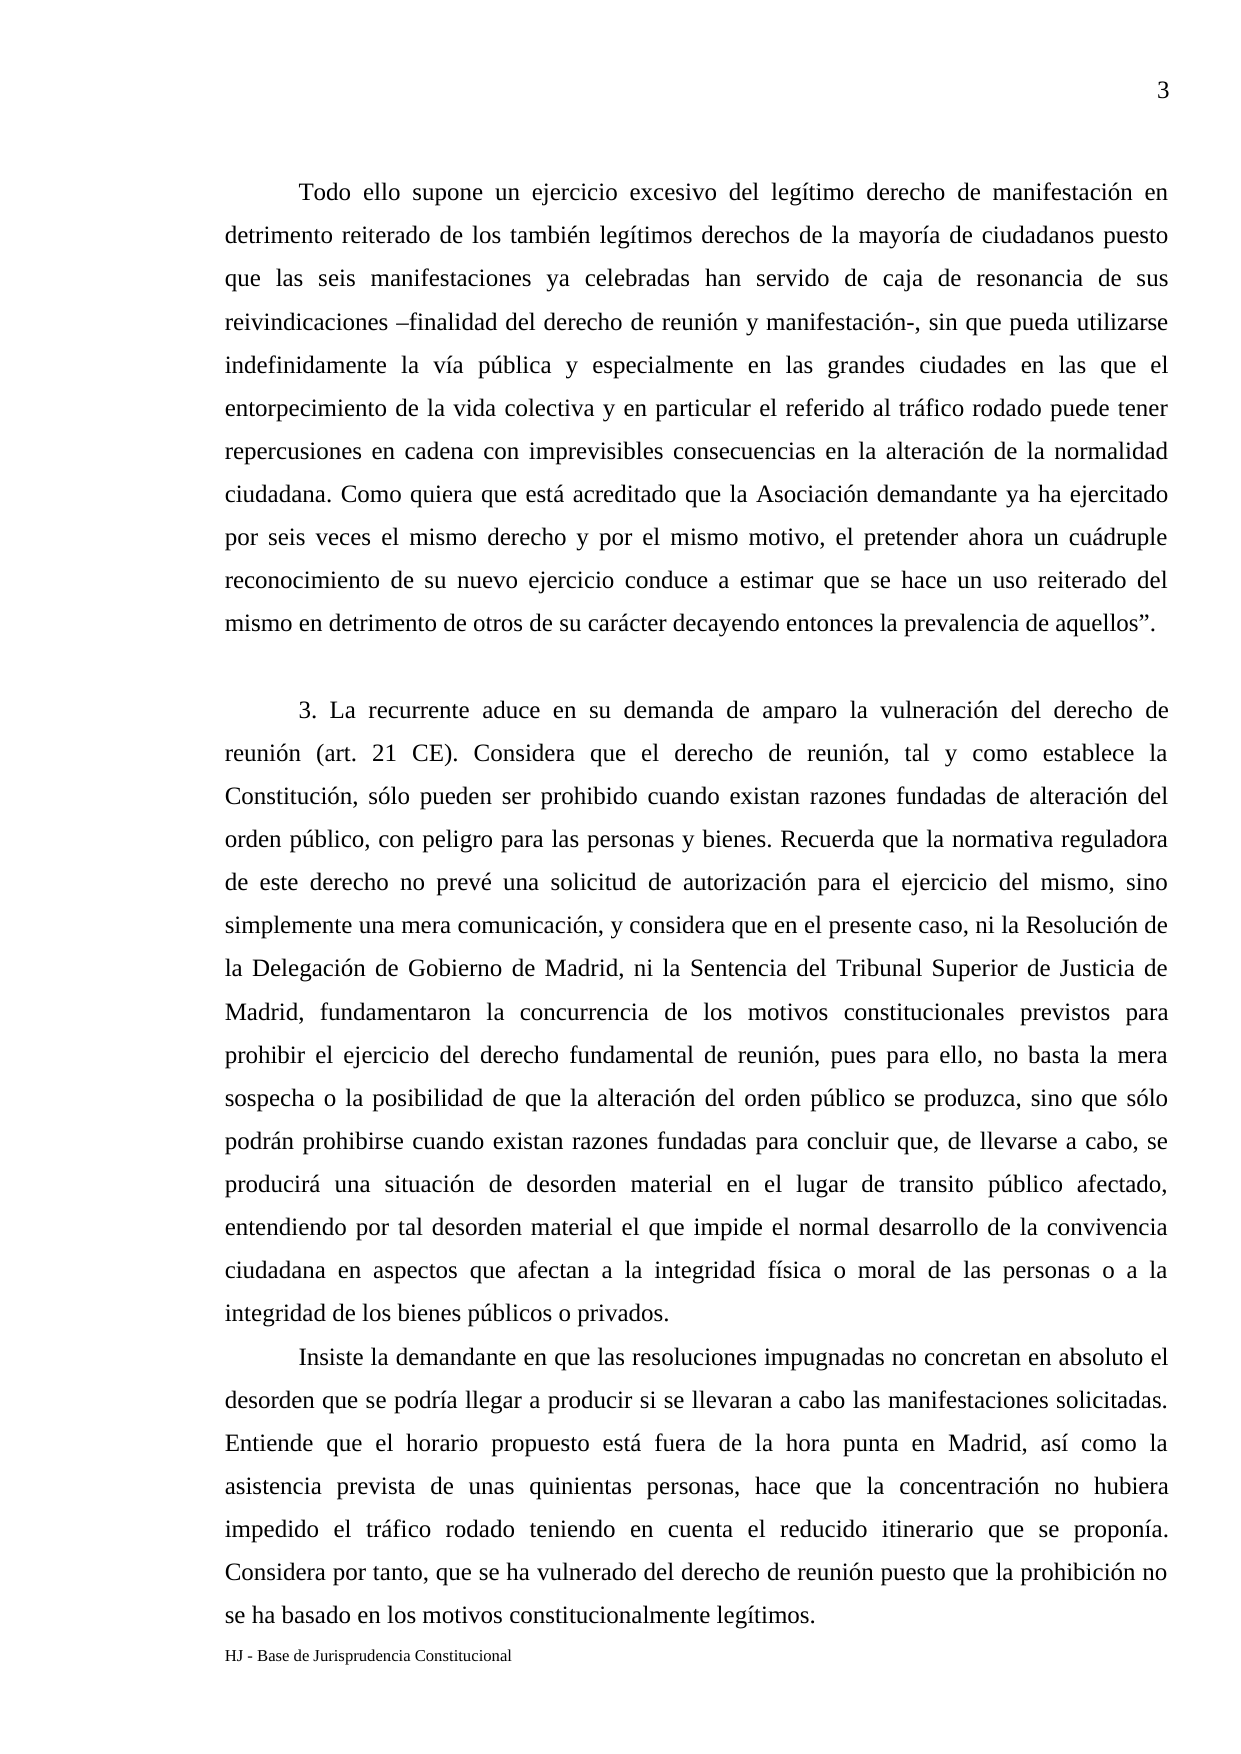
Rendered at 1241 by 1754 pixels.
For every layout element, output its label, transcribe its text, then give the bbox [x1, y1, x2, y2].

text 3. La recurrente aduce en su demanda de amparo la vulneración del derecho de reunión (art. 21 CE). Considera que el derecho de reunión, tal y como establece la Constitución, sólo pueden ser prohibido cuando existan razones fundadas de alteración del orden público, con peligro para las personas y bienes. Recuerda que la normativa reguladora de este derecho no prevé una solicitud de autorización para el ejercicio del mismo, sino simplemente una mera comunicación, y considera que en el presente caso, ni la Resolución de la Delegación de Gobierno de Madrid, ni la Sentencia del Tribunal Superior de Justicia de Madrid, fundamentaron la concurrencia de los motivos constitucionales previstos para prohibir el ejercicio del derecho fundamental de reunión, pues para ello, no basta la mera sospecha o la posibilidad de que la alteración del orden público se produzca, sino que sólo podrán prohibirse cuando existan razones fundadas para concluir que, de llevarse a cabo, se producirá una situación de desorden material en el lugar de transito público afectado, entendiendo por tal desorden material el que impide el normal desarrollo de la convivencia ciudadana en aspectos que afectan a la integridad física o moral de las personas o a la integridad de los bienes públicos o privados. [224, 695, 1169, 1327]
text Insiste la demandante en que las resoluciones impugnadas no concretan en absoluto el desorden que se podría llegar a producir si se llevaran a cabo las manifestaciones solicitadas. Entiende que el horario propuesto está fuera de la hora punta en Madrid, así como la asistencia prevista de unas quinientas personas, hace que la concentración no hubiera impedido el tráfico rodado teniendo en cuenta el reducido itinerario que se proponía. Considera por tanto, que se ha vulnerado del derecho de reunión puesto que la prohibición no se ha basado en los motivos constitucionalmente legítimos. [224, 1342, 1169, 1629]
text Todo ello supone un ejercicio excesivo del legítimo derecho de manifestación en detrimento reiterado de los también legítimos derechos de la mayoría de ciudadanos puesto que las seis manifestaciones ya celebradas han servido de caja de resonancia de sus reivindicaciones –finalidad del derecho de reunión y manifestación-, sin que pueda utilizarse indefinidamente la vía pública y especialmente en las grandes ciudades en las que el entorpecimiento de la vida colectiva y en particular el referido al tráfico rodado puede tener repercusiones en cadena con imprevisibles consecuencias en la alteración de la normalidad ciudadana. Como quiera que está acreditado que la Asociación demandante ya ha ejercitado por seis veces el mismo derecho y por el mismo motivo, el pretender ahora un cuádruple reconocimiento de su nuevo ejercicio conduce a estimar que se hace un uso reiterado del mismo en detrimento de otros de su carácter decayendo entonces la prevalencia de aquellos”. [224, 177, 1169, 637]
